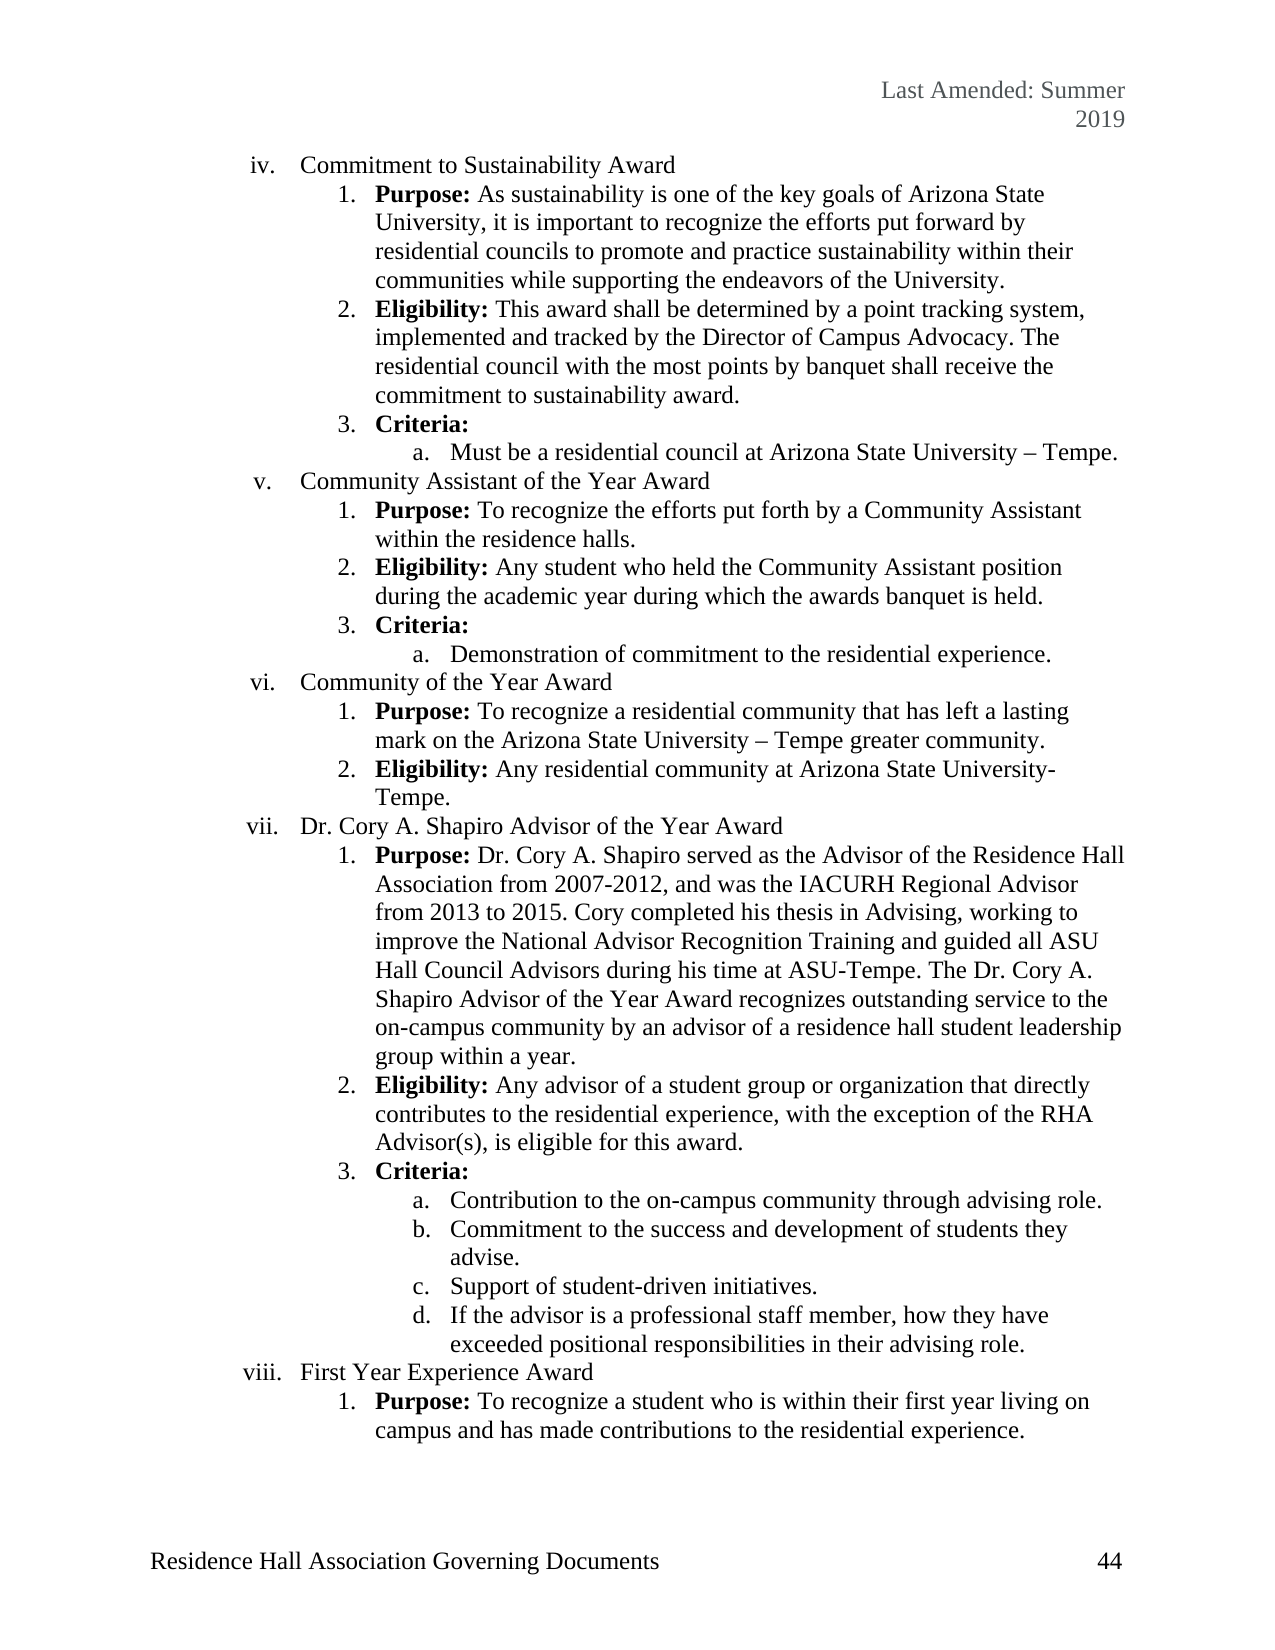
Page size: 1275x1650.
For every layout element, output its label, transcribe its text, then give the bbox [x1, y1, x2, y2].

list Community of the Year Award [262, 667, 1125, 696]
list Criteria: [356, 610, 1125, 639]
list Eligibility: Any student who held the Community Assistant position during the academic year during which the awards banquet is held. [356, 552, 1125, 610]
list Demonstration of commitment to the residential experience. [412, 639, 1125, 667]
list Community Assistant of the Year Award [262, 466, 1125, 495]
list Commitment to the success and development of students they advise. [412, 1214, 1125, 1271]
list Dr. Cory A. Shapiro Advisor of the Year Award [262, 811, 1125, 840]
list If the advisor is a professional staff member, how they have exceeded positional responsibilities in their advising role. [412, 1300, 1125, 1357]
list Support of student-driven initiatives. [412, 1271, 1125, 1300]
list Eligibility: This award shall be determined by a point tracking system, implemented and tracked by the Director of Campus Advocacy. The residential council with the most points by banquet shall receive the commitment to sustainability award. [356, 294, 1125, 409]
list Purpose: To recognize a student who is within their first year living on campus and has made contributions to the residential experience. [356, 1386, 1125, 1444]
list Must be a residential council at Arizona State University – Tempe. [412, 437, 1125, 466]
list Eligibility: Any advisor of a student group or organization that directly contributes to the residential experience, with the exception of the RHA Advisor(s), is eligible for this award. [356, 1070, 1125, 1156]
list Contribution to the on-campus community through advising role. [412, 1185, 1125, 1214]
list First Year Experience Award [262, 1357, 1125, 1386]
list Purpose: To recognize a residential community that has left a lasting mark on the Arizona State University – Tempe greater community. [356, 696, 1125, 754]
list Purpose: To recognize the efforts put forth by a Community Assistant within the residence halls. [356, 495, 1125, 552]
list Purpose: As sustainability is one of the key goals of Arizona State University, it is important to recognize the efforts put forward by residential councils to promote and practice sustainability within their communities while supporting the endeavors of the University. [356, 179, 1125, 294]
list Purpose: Dr. Cory A. Shapiro served as the Advisor of the Residence Hall Association from 2007-2012, and was the IACURH Regional Advisor from 2013 to 2015. Cory completed his thesis in Advising, working to improve the National Advisor Recognition Training and guided all ASU Hall Council Advisors during his time at ASU-Tempe. The Dr. Cory A. Shapiro Advisor of the Year Award recognizes outstanding service to the on-campus community by an advisor of a residence hall student leadership group within a year. [356, 840, 1125, 1070]
list Criteria: [356, 409, 1125, 437]
list Criteria: [356, 1156, 1125, 1185]
list Eligibility: Any residential community at Arizona State University-Tempe. [356, 754, 1125, 811]
list Commitment to Sustainability Award [262, 150, 1125, 179]
